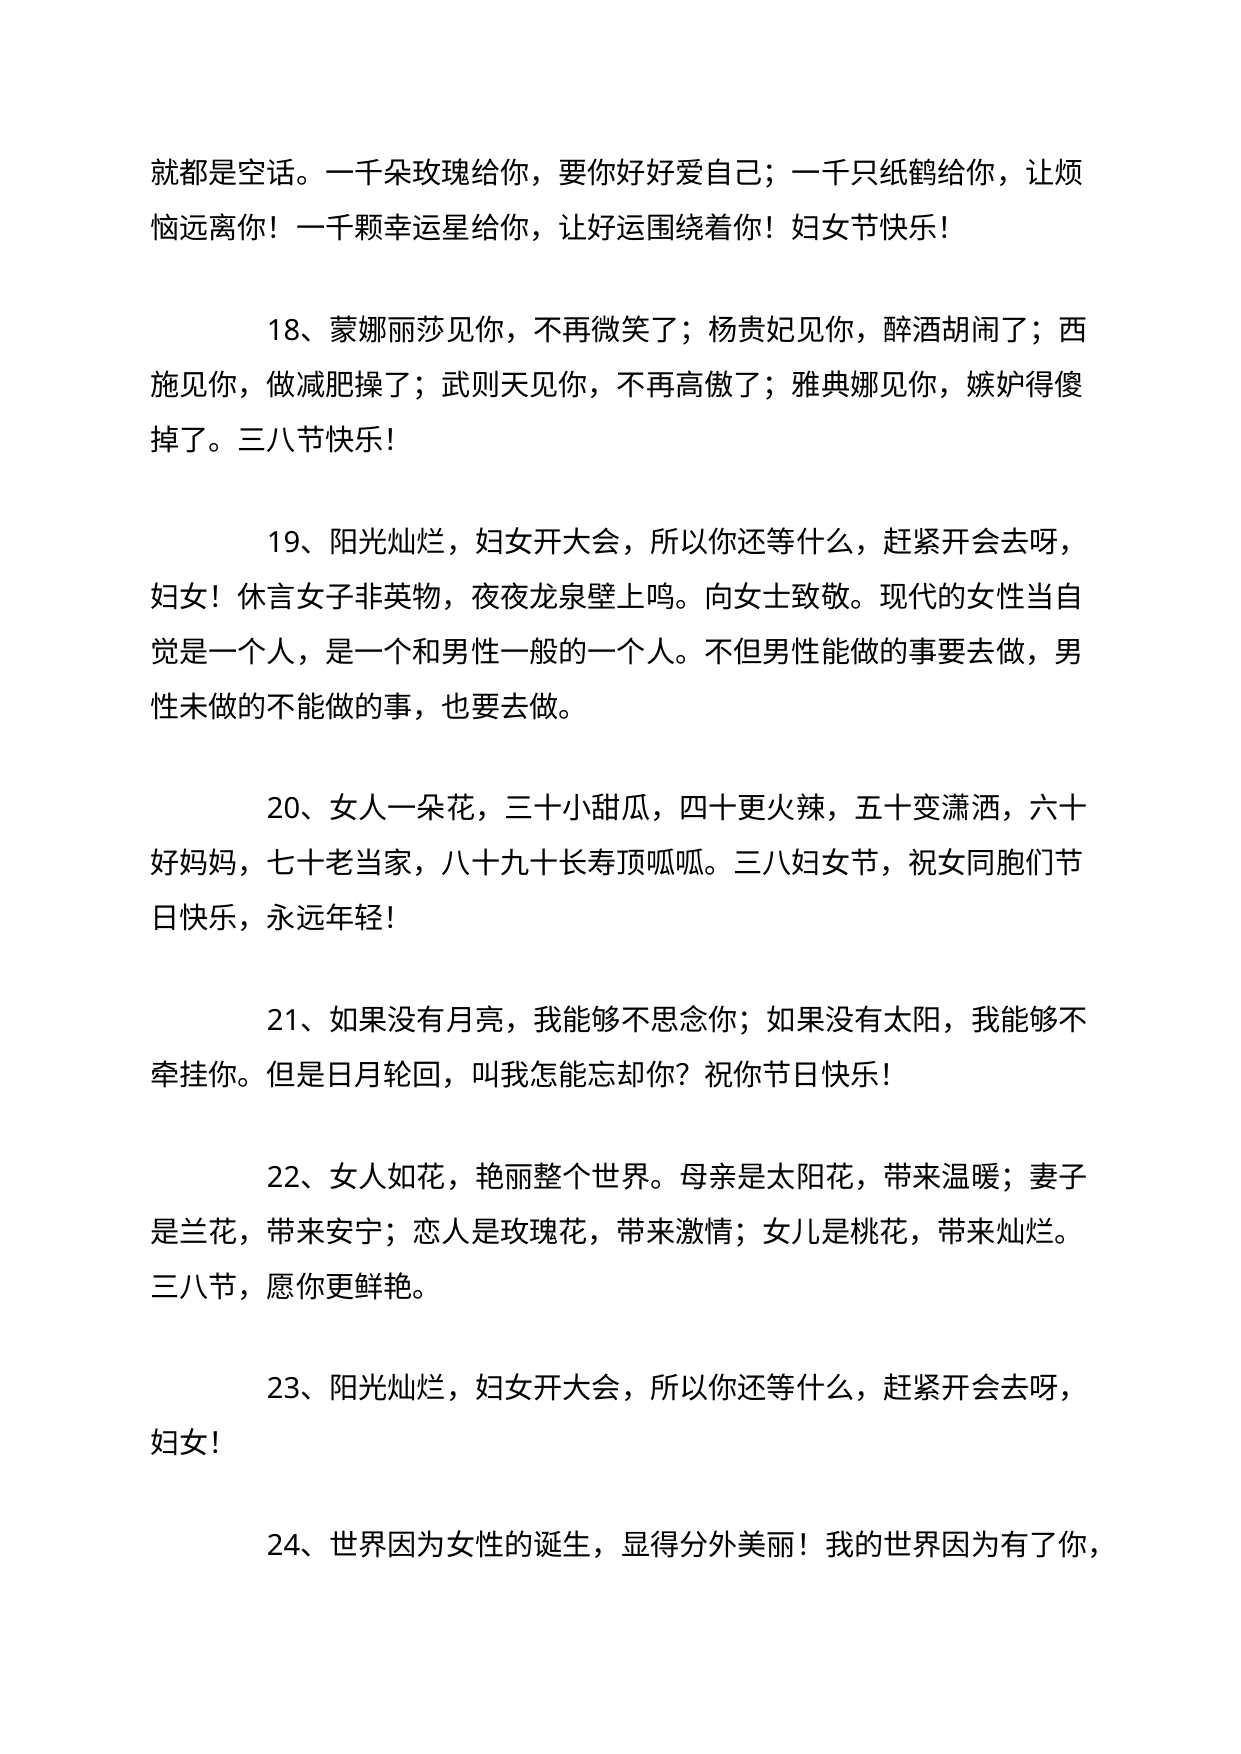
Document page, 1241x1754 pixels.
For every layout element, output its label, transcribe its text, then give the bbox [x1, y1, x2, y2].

text 19、阳光灿烂，妇女开大会，所以你还等什么，赶紧开会去呀，妇女！休言女子非英物，夜夜龙泉壁上鸣。向女士致敬。现代的女性当自觉是一个人，是一个和男性一般的一个人。不但男性能做的事要去做，男性未做的不能做的事，也要去做。 [150, 518, 1090, 725]
text 23、阳光灿烂，妇女开大会，所以你还等什么，赶紧开会去呀，妇女！ [150, 1365, 1090, 1462]
text 22、女人如花，艳丽整个世界。母亲是太阳花，带来温暖；妻子是兰花，带来安宁；恋人是玫瑰花，带来激情；女儿是桃花，带来灿烂。三八节，愿你更鲜艳。 [150, 1153, 1090, 1306]
text 18、蒙娜丽莎见你，不再微笑了；杨贵妃见你，醉酒胡闹了；西施见你，做减肥操了；武则天见你，不再高傲了；雅典娜见你，嫉妒得傻掉了。三八节快乐！ [150, 307, 1090, 459]
text 20、女人一朵花，三十小甜瓜，四十更火辣，五十变潇洒，六十好妈妈，七十老当家，八十九十长寿顶呱呱。三八妇女节，祝女同胞们节日快乐，永远年轻！ [150, 785, 1090, 937]
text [150, 150, 1090, 247]
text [150, 1522, 1090, 1564]
text 21、如果没有月亮，我能够不思念你；如果没有太阳，我能够不牵挂你。但是日月轮回，叫我怎能忘却你？祝你节日快乐！ [150, 997, 1090, 1094]
